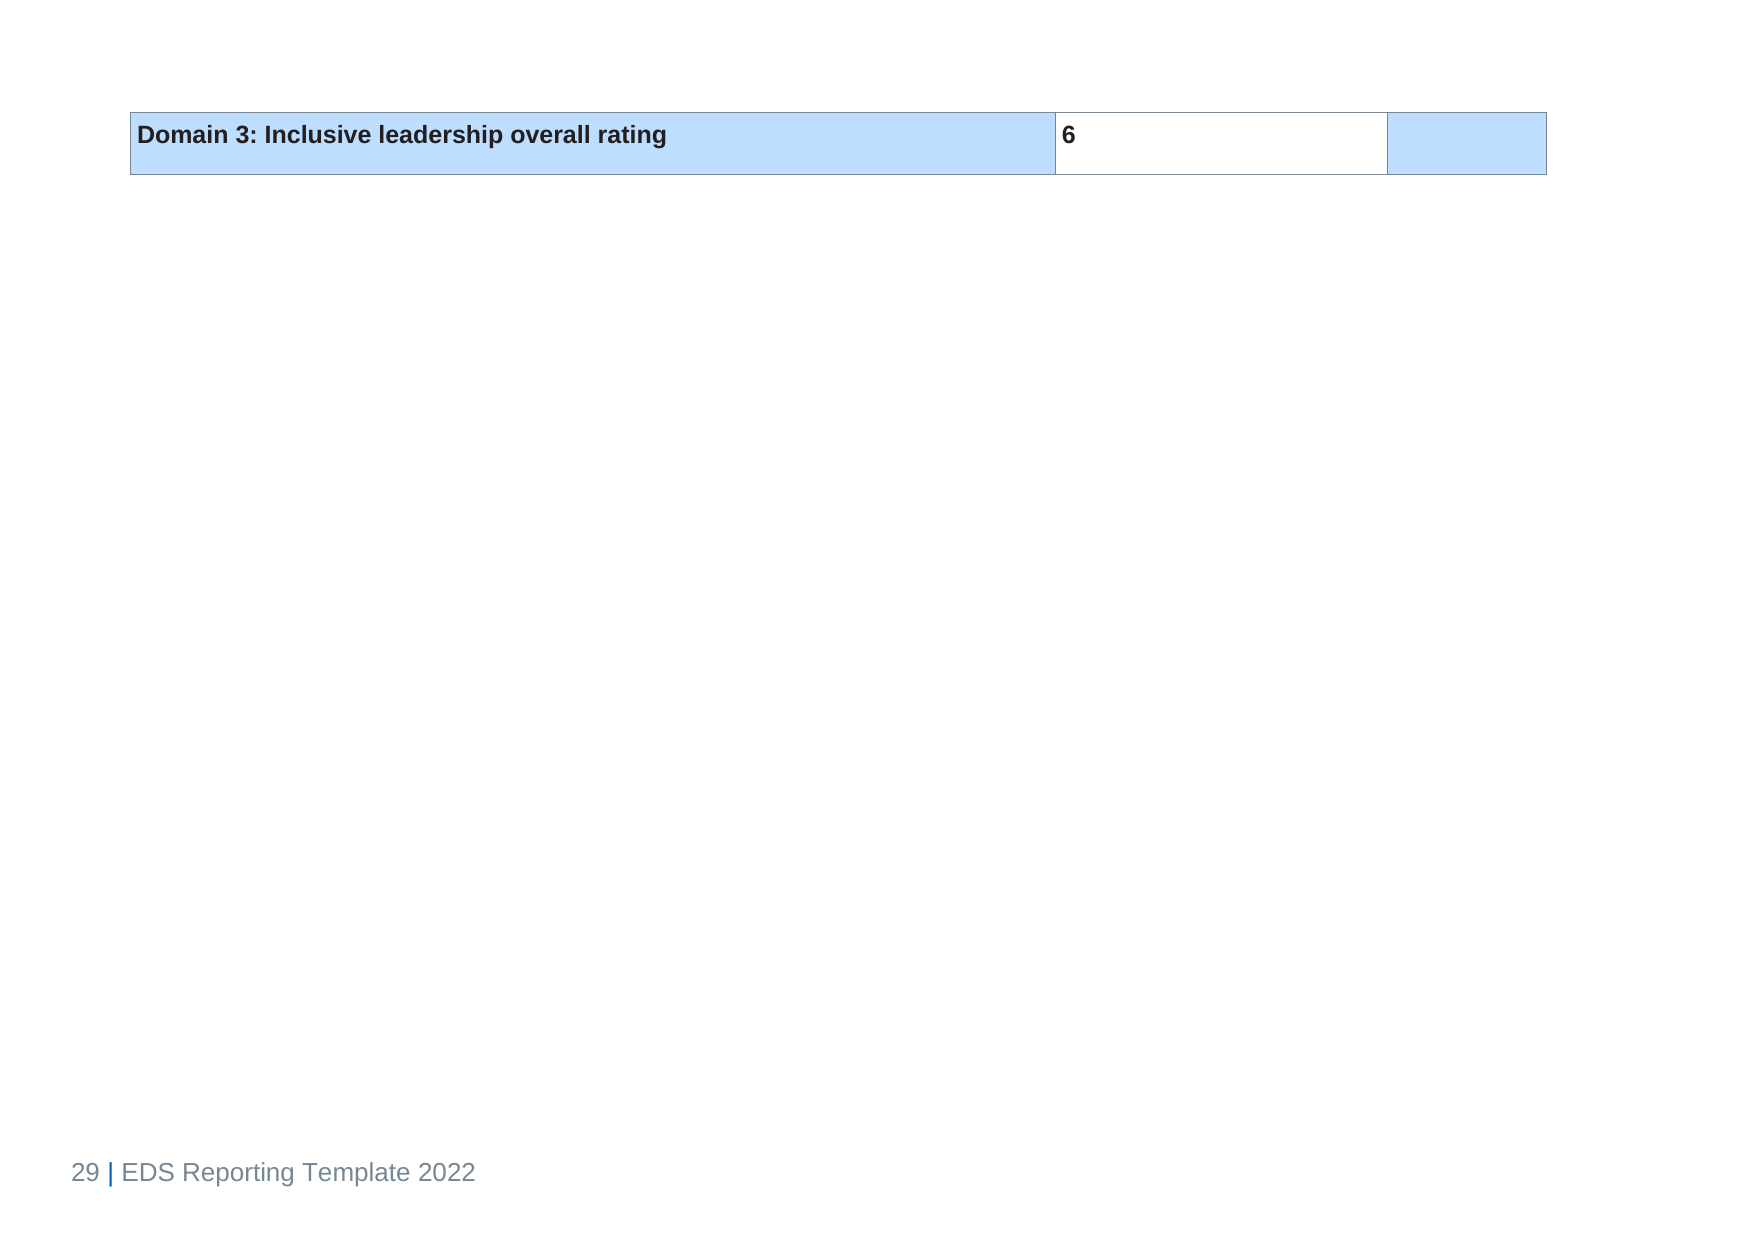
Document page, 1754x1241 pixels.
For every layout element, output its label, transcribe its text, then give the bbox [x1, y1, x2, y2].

table_cell [1388, 113, 1546, 174]
table_cell 6 [1056, 113, 1387, 174]
table_cell Domain 3: Inclusive leadership overall rating [131, 113, 1055, 174]
